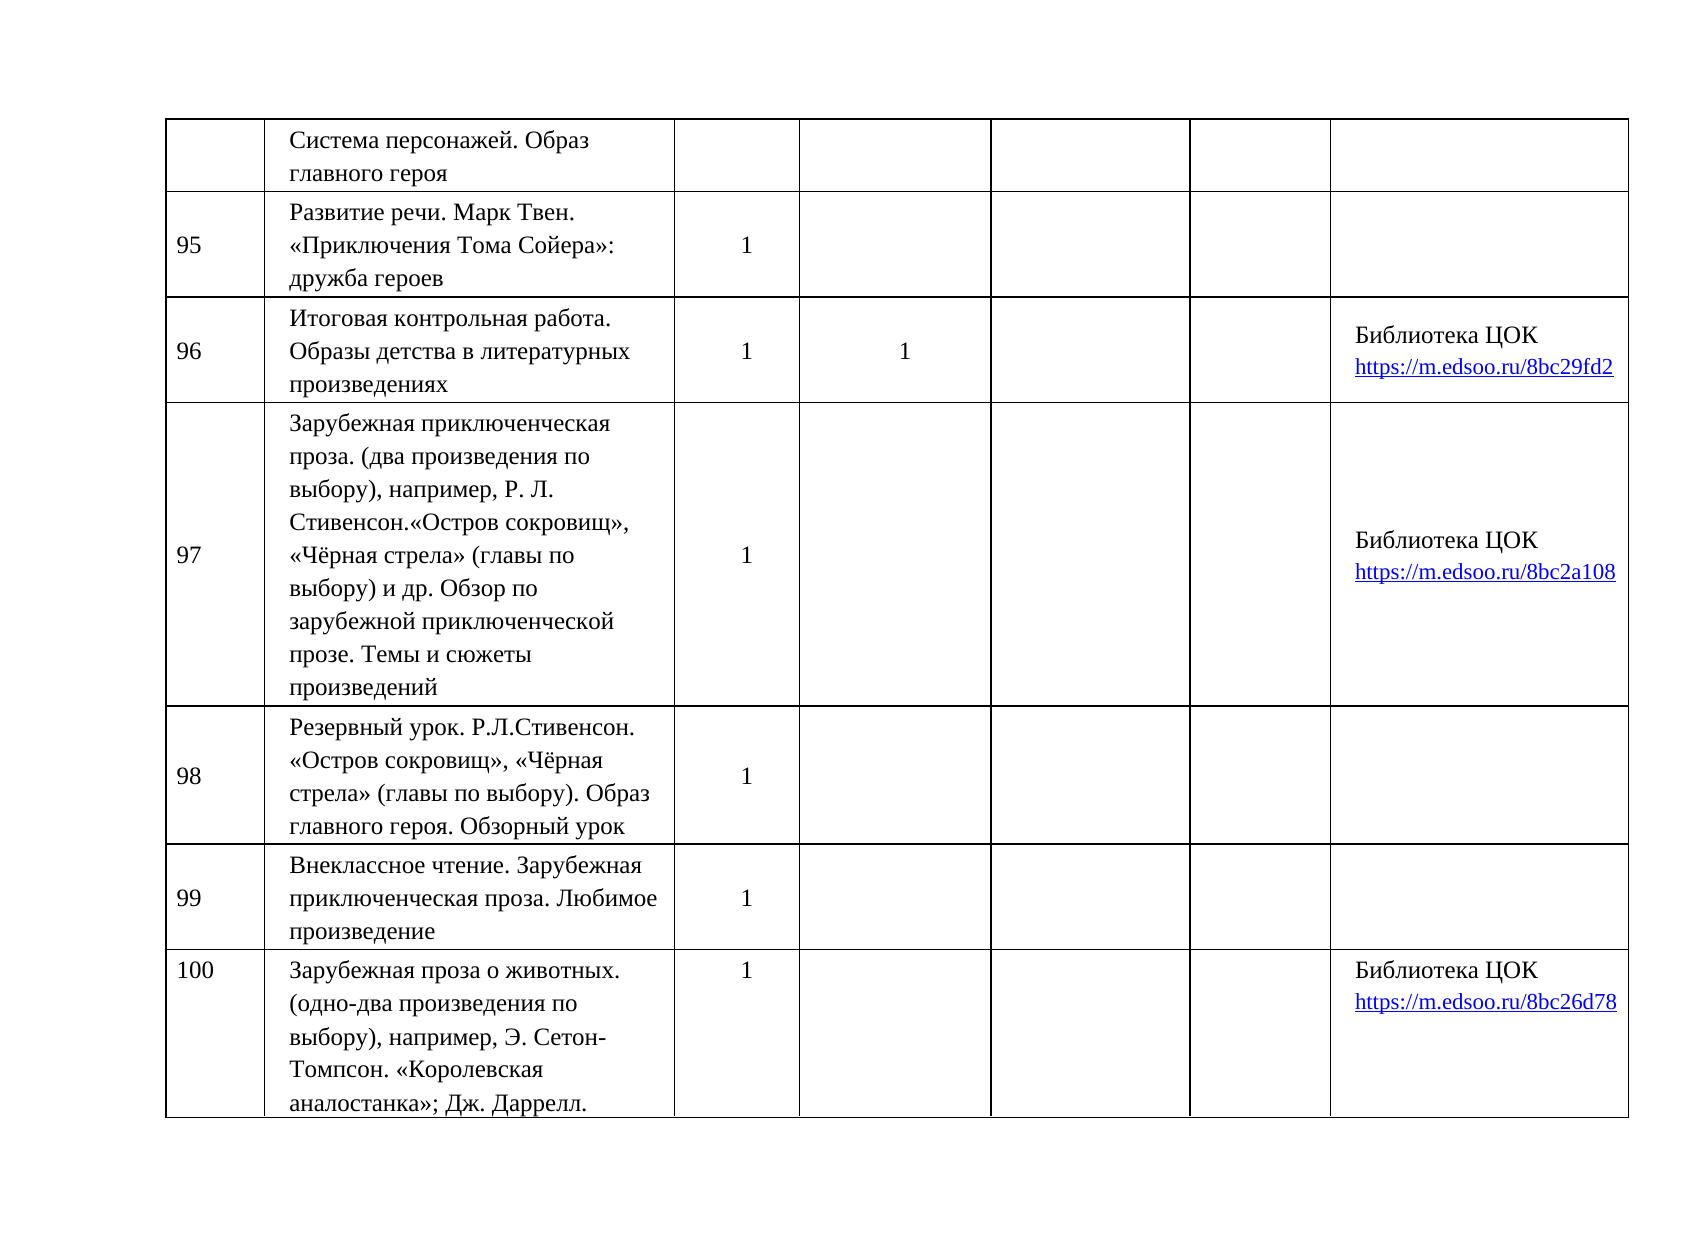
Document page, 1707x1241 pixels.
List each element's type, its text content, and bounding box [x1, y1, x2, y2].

table_cell 98 [167, 707, 264, 843]
table_cell [1331, 845, 1628, 949]
table_cell 95 [167, 192, 264, 296]
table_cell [265, 950, 674, 1116]
table_cell Резервный урок. Р.Л.Стивенсон. «Остров сокровищ», «Чёрная стрела» (главы по выбору). Образ главного героя. Обзорный урок [265, 707, 674, 843]
table_cell 1 [675, 298, 799, 401]
table_cell 1 [800, 298, 990, 401]
table_cell [1331, 192, 1628, 296]
table_cell 1 [675, 707, 799, 843]
table_cell 1 [675, 845, 799, 949]
table_cell [1191, 403, 1330, 705]
table_cell Библиотека ЦОК https://m.edsoo.ru/8bc29fd2 [1331, 298, 1628, 401]
table_cell 97 [167, 403, 264, 705]
table_cell 94 [167, 120, 264, 191]
table_cell [1191, 298, 1330, 401]
table_cell [992, 845, 1189, 949]
table_cell 1 [675, 120, 799, 191]
table_cell 100 [167, 950, 264, 1116]
table_cell [992, 403, 1189, 705]
table_cell [1191, 192, 1330, 296]
table_cell [800, 707, 990, 843]
table_cell [992, 950, 1189, 1116]
table_cell 1 [675, 403, 799, 705]
table_cell [800, 120, 990, 191]
table_cell [992, 120, 1189, 191]
table_cell [800, 845, 990, 949]
table_cell 96 [167, 298, 264, 401]
table_cell [1191, 707, 1330, 843]
table_cell Зарубежная приключенческая проза. (два произведения по выбору), например, Р. Л. Стивенсон.«Остров сокровищ», «Чёрная стрела» (главы по выбору) и др. Обзор по зарубежной приключенческой прозе. Темы и сюжеты произведений [265, 403, 674, 705]
table_cell Развитие речи. Марк Твен. «Приключения Тома Сойера»: дружба героев [265, 192, 674, 296]
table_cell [265, 120, 674, 191]
table_cell [1331, 120, 1628, 191]
table_cell 1 [675, 950, 799, 1116]
table_cell Внеклассное чтение. Зарубежная приключенческая проза. Любимое произведение [265, 845, 674, 949]
table_cell [992, 192, 1189, 296]
table_cell Библиотека ЦОК https://m.edsoo.ru/8bc2a108 [1331, 403, 1628, 705]
table_cell [992, 298, 1189, 401]
table_cell [800, 403, 990, 705]
table_cell [1191, 120, 1330, 191]
table_cell 1 [675, 192, 799, 296]
table_cell [992, 707, 1189, 843]
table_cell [1331, 950, 1628, 1116]
table_cell 99 [167, 845, 264, 949]
table_cell [1331, 707, 1628, 843]
table_cell [800, 192, 990, 296]
table_cell [1191, 845, 1330, 949]
table_cell Итоговая контрольная работа. Образы детства в литературных произведениях [265, 298, 674, 401]
table_cell [1191, 950, 1330, 1116]
table_cell [800, 950, 990, 1116]
